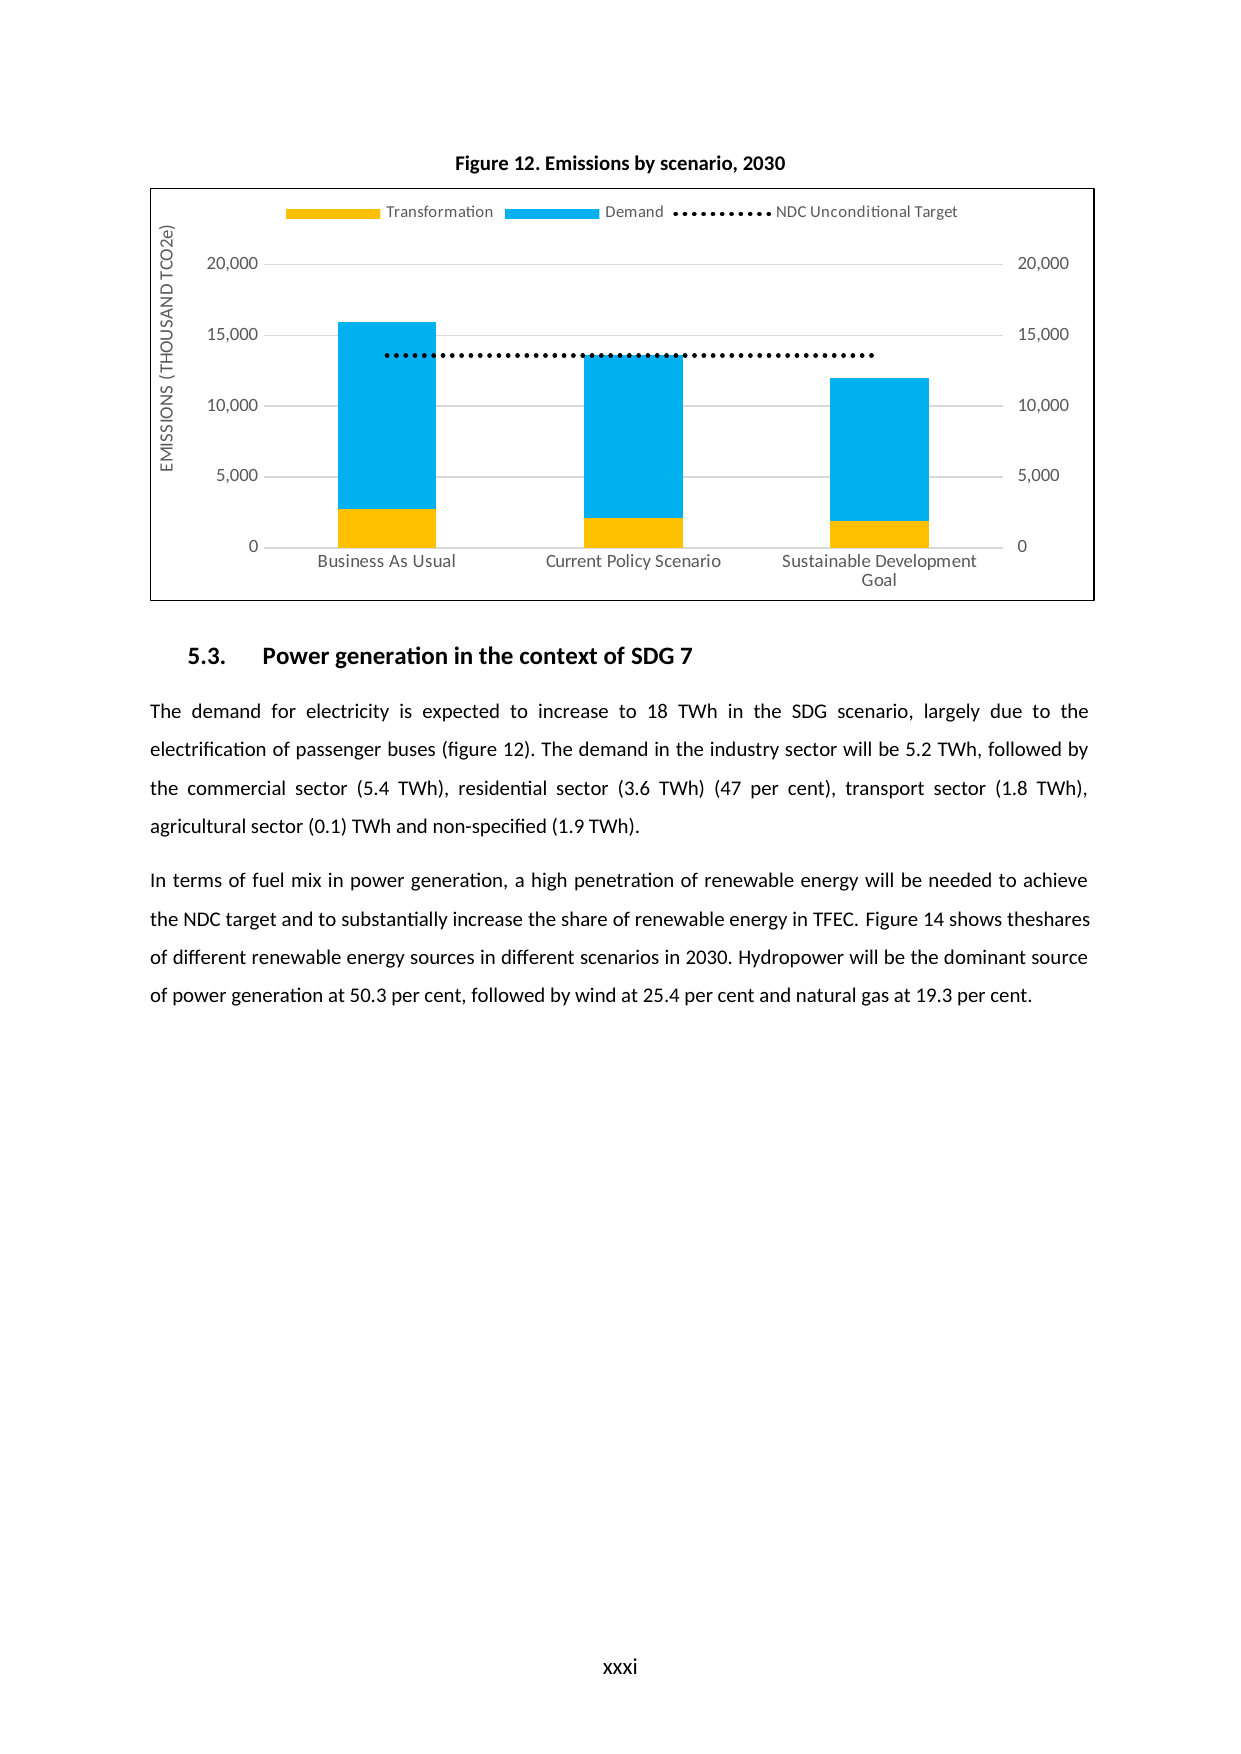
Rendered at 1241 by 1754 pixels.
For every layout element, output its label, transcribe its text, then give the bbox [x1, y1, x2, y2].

text The demand for electricity is expected to increase to 18 TWh in the SDG scenario, largely due to the electrification of passenger buses (figure 12). The demand in the industry sector will be 5.2 TWh, followed by the commercial sector (5.4 TWh), residential sector (3.6 TWh) (47 per cent), transport sector (1.8 TWh), agricultural sector (0.1) TWh and non-specified (1.9 TWh). [150, 698, 1090, 838]
subtitle Power generation in the context of SDG 7 [187, 640, 1090, 671]
